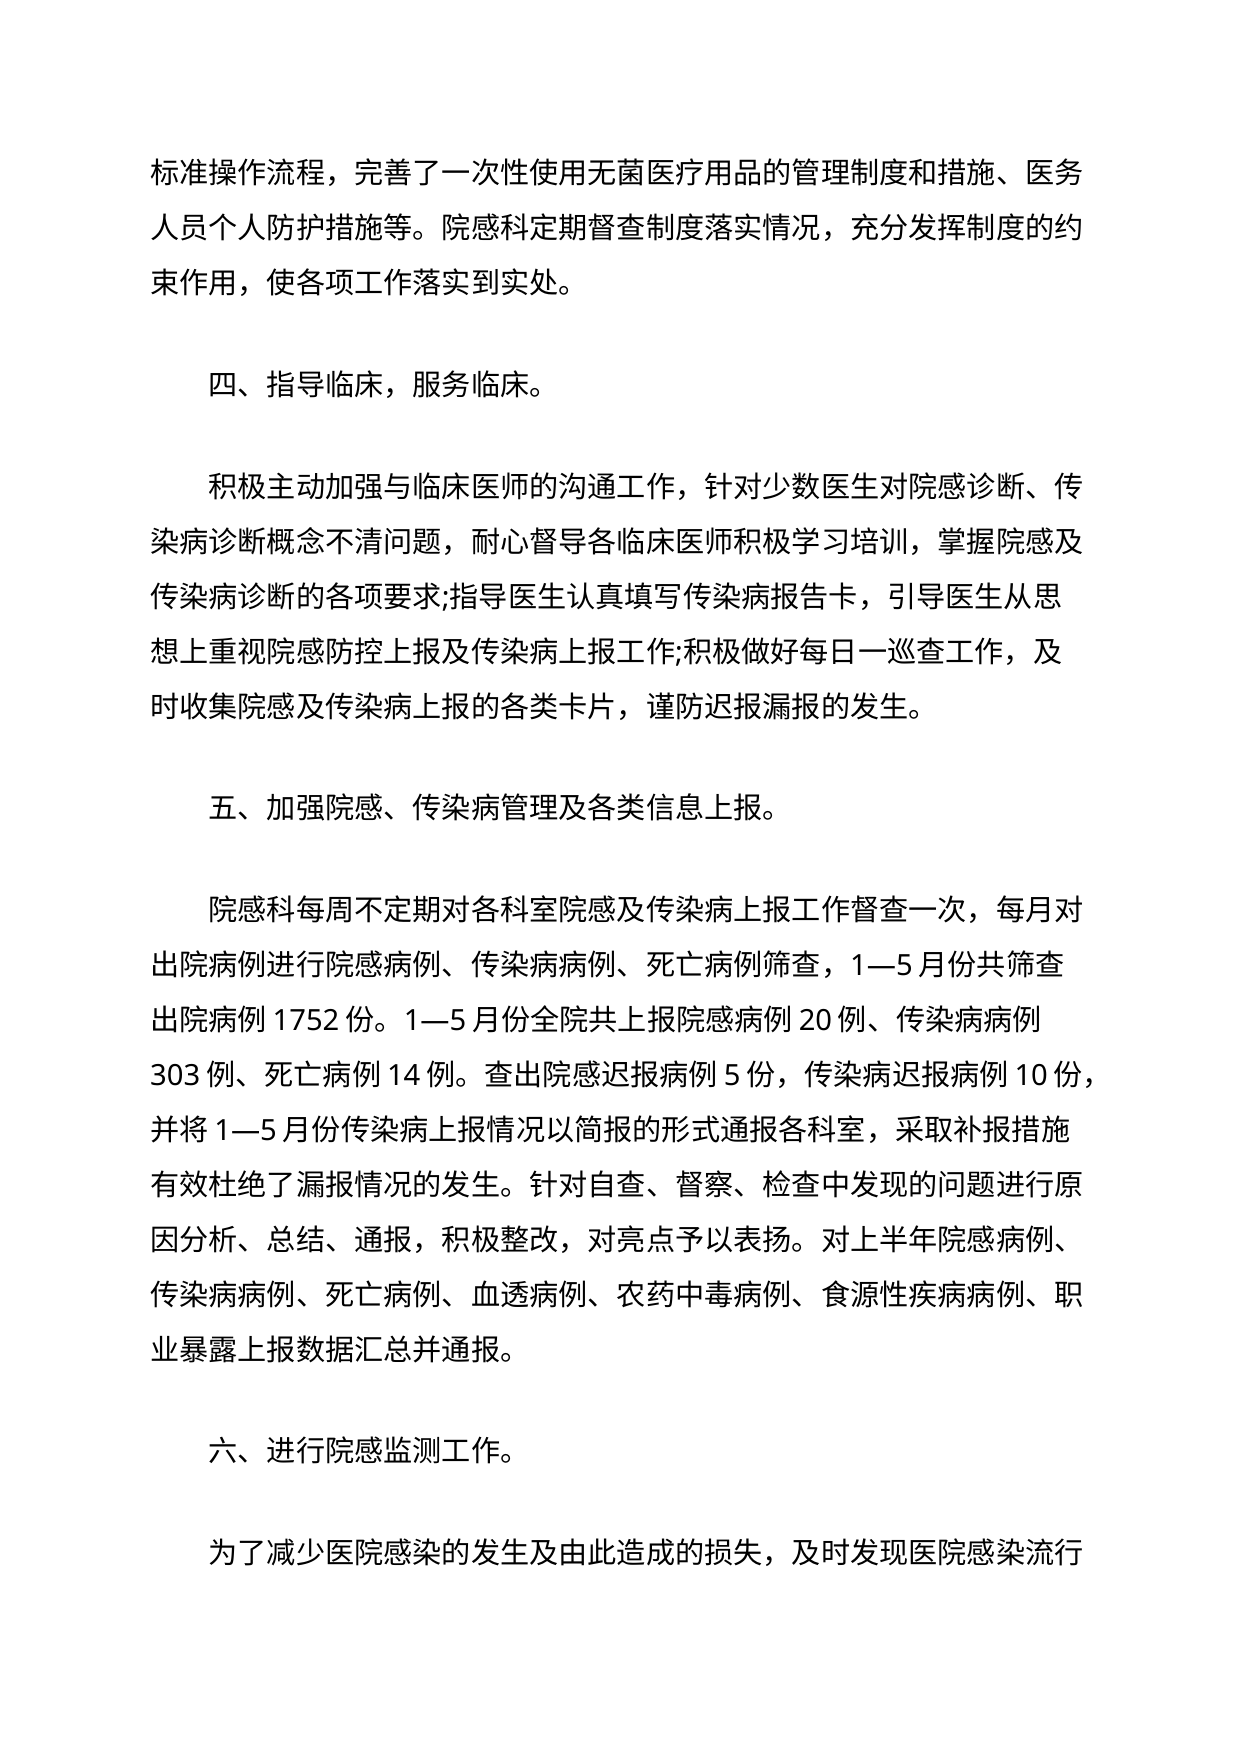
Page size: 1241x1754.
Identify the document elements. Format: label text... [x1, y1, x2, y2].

text 院感科每周不定期对各科室院感及传染病上报工作督查一次，每月对出院病例进行院感病例、传染病病例、死亡病例筛查，1—5月份共筛查出院病例1752份。1—5月份全院共上报院感病例20例、传染病病例303例、死亡病例14例。查出院感迟报病例5份，传染病迟报病例10份，并将1—5月份传染病上报情况以简报的形式通报各科室，采取补报措施有效杜绝了漏报情况的发生。针对自查、督察、检查中发现的问题进行原因分析、总结、通报，积极整改，对亮点予以表扬。对上半年院感病例、传染病病例、死亡病例、血透病例、农药中毒病例、食源性疾病病例、职业暴露上报数据汇总并通报。 [150, 887, 1090, 1368]
text 积极主动加强与临床医师的沟通工作，针对少数医生对院感诊断、传染病诊断概念不清问题，耐心督导各临床医师积极学习培训，掌握院感及传染病诊断的各项要求;指导医生认真填写传染病报告卡，引导医生从思想上重视院感防控上报及传染病上报工作;积极做好每日一巡查工作，及时收集院感及传染病上报的各类卡片，谨防迟报漏报的发生。 [150, 463, 1090, 725]
text 六、进行院感监测工作。 [150, 1428, 1090, 1470]
text 四、指导临床，服务临床。 [150, 362, 1090, 404]
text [150, 150, 1090, 302]
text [150, 1530, 1090, 1572]
text 五、加强院感、传染病管理及各类信息上报。 [150, 785, 1090, 827]
